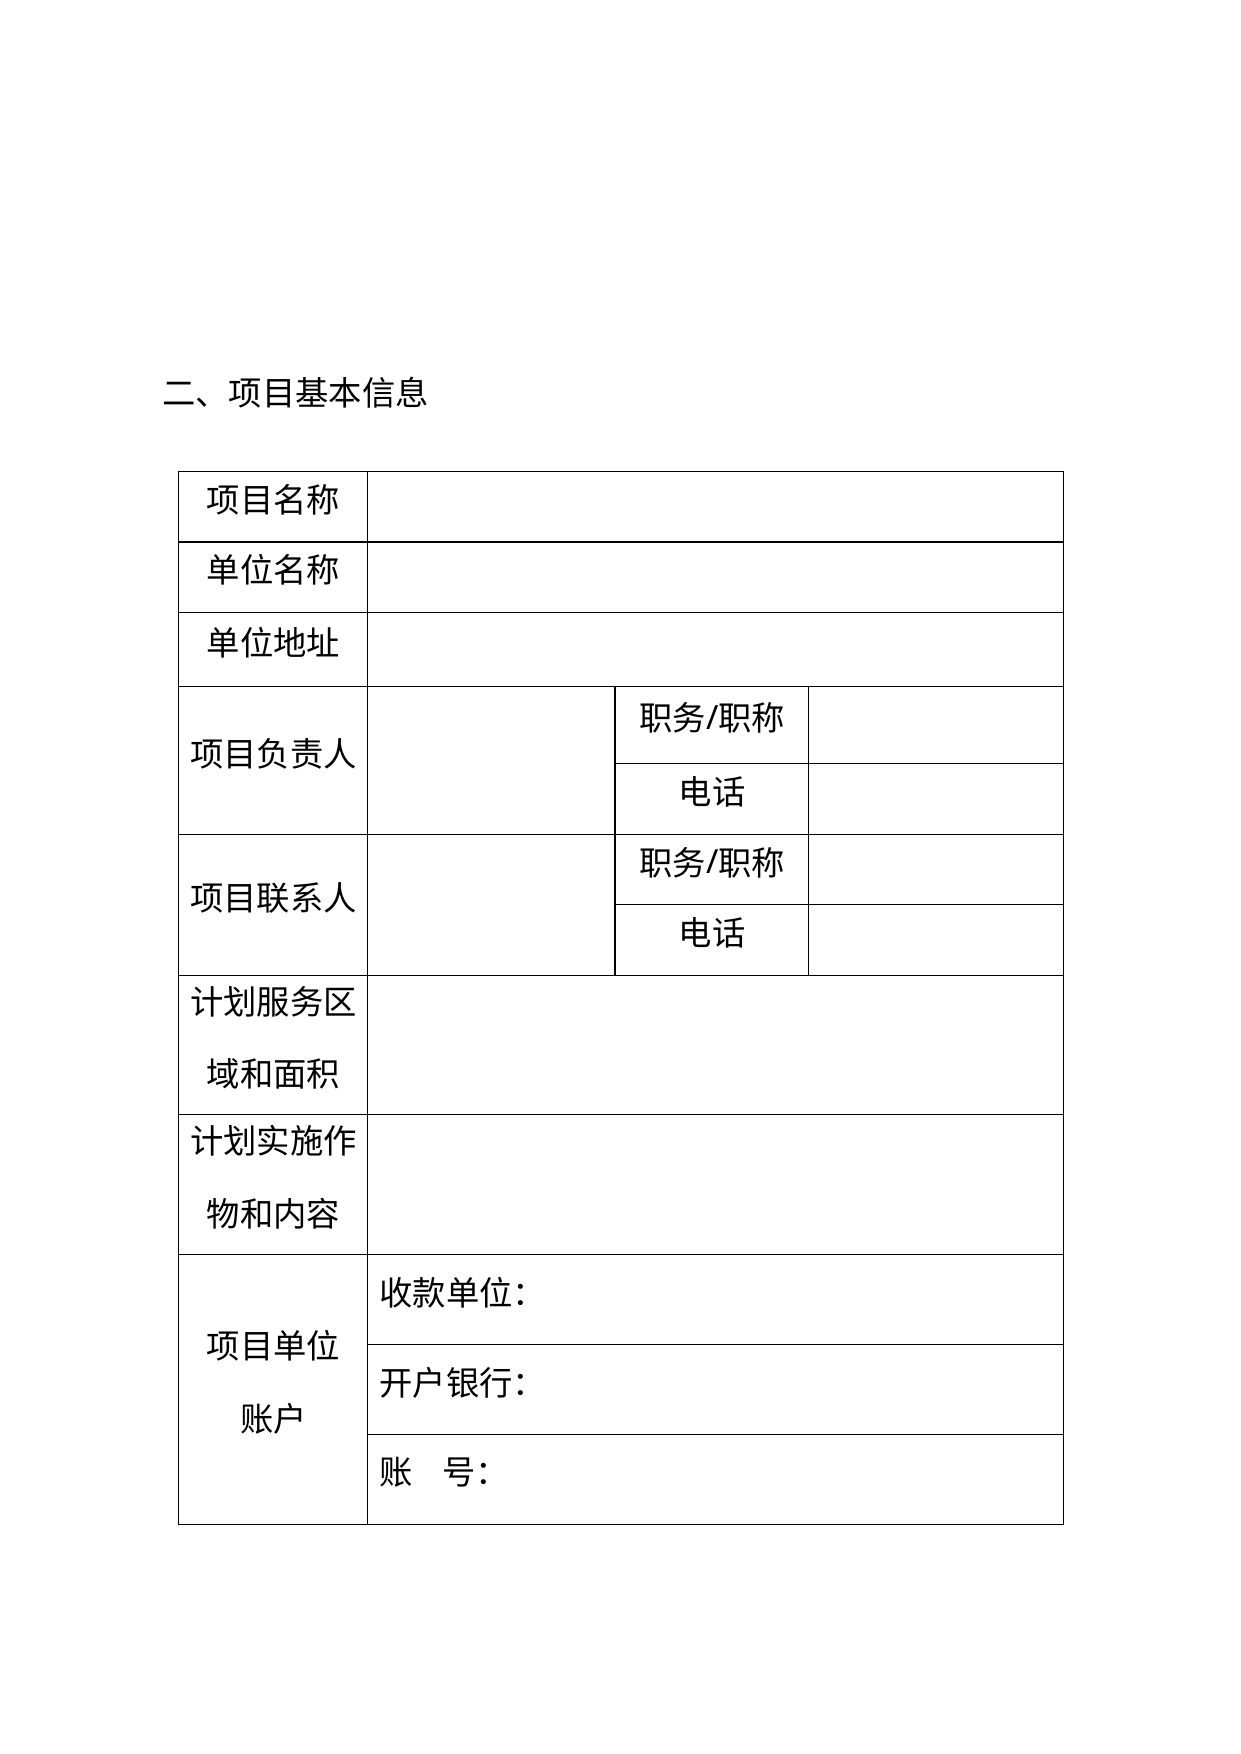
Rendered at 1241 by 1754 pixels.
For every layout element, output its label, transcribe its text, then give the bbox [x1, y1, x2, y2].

table_cell [368, 613, 1063, 686]
table_header 项目名称 [179, 472, 367, 541]
table_cell 项目单位 账户 [179, 1255, 367, 1524]
table_cell [809, 687, 1063, 763]
table_cell 职务/职称 [616, 835, 808, 904]
table_cell 职务/职称 [616, 687, 808, 763]
table_cell [368, 687, 614, 834]
table_cell 项目负责人 [179, 687, 367, 834]
table_cell [368, 835, 614, 975]
table_cell 电话 [616, 905, 808, 975]
table_cell [368, 1115, 1063, 1254]
table_cell 账 号： [368, 1435, 1063, 1524]
text 二、项目基本信息 [129, 358, 1053, 423]
table_header [368, 472, 1063, 541]
table_cell [809, 835, 1063, 904]
table_cell 计划实施作物和内容 [179, 1115, 367, 1254]
table_cell [809, 905, 1063, 975]
table_cell [809, 764, 1063, 834]
table_cell [368, 543, 1063, 612]
table_cell 项目联系人 [179, 835, 367, 975]
table_cell 计划服务区域和面积 [179, 976, 367, 1114]
table_cell 收款单位： [368, 1255, 1063, 1344]
table_cell [368, 976, 1063, 1114]
table_cell 电话 [616, 764, 808, 834]
table_cell 开户银行： [368, 1345, 1063, 1434]
table_cell 单位地址 [179, 613, 367, 686]
table_cell 单位名称 [179, 543, 367, 612]
